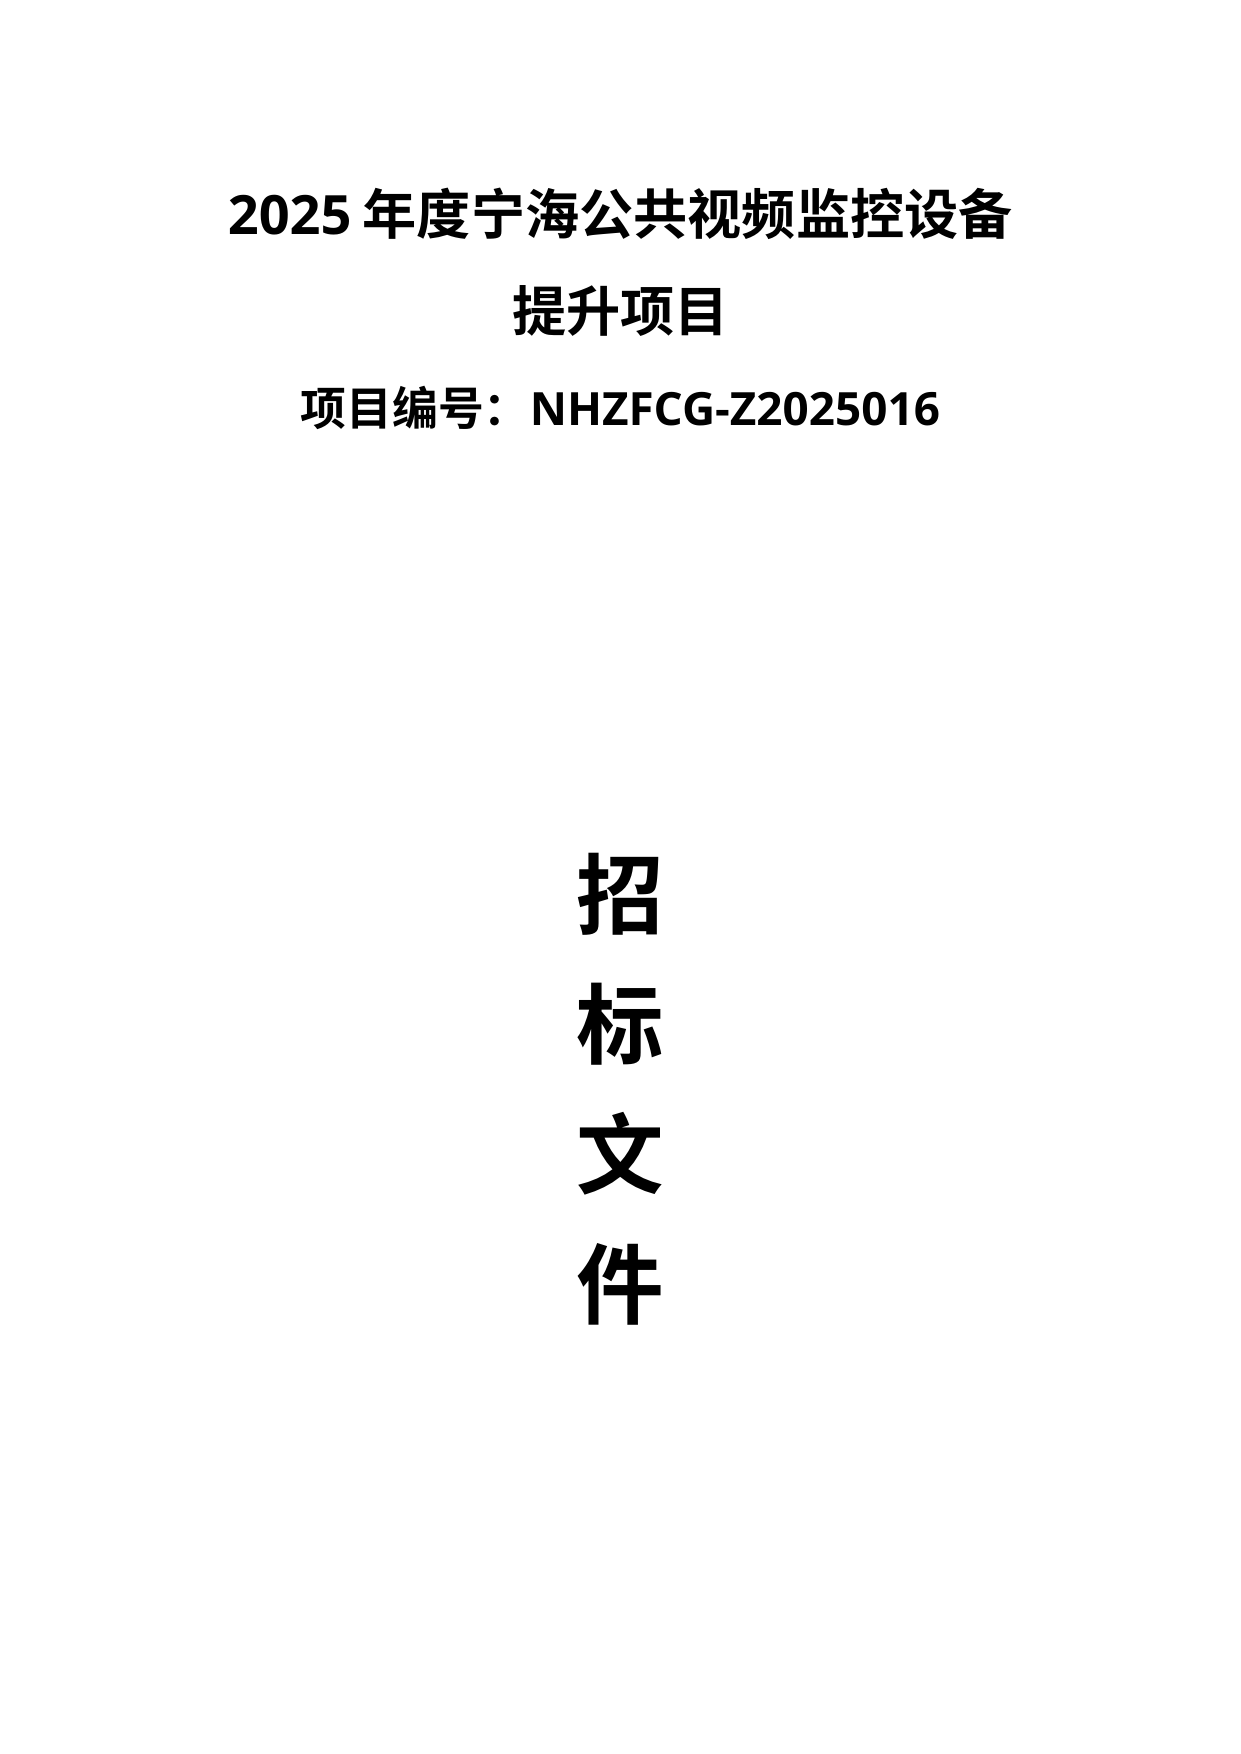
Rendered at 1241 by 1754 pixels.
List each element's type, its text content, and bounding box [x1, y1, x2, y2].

text 2025年度宁海公共视频监控设备 [187, 162, 1053, 259]
text 件 [187, 1214, 1053, 1344]
text 招 [187, 824, 1053, 954]
text 标 [187, 954, 1053, 1084]
text 文 [187, 1084, 1053, 1214]
text 项目编号：NHZFCG-Z2025016 [187, 357, 1053, 454]
text 提升项目 [187, 259, 1053, 357]
